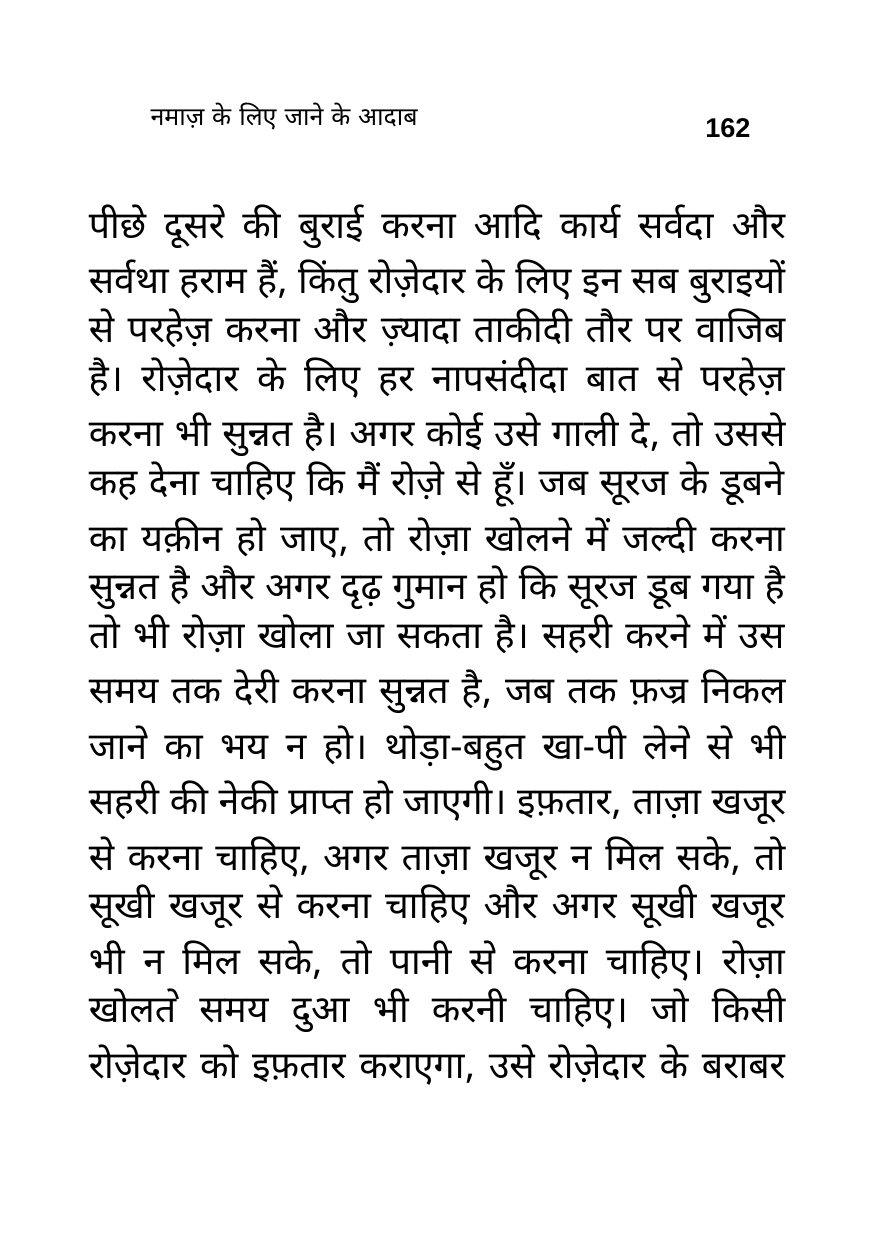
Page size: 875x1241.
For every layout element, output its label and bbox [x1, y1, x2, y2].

text [89, 205, 785, 1093]
